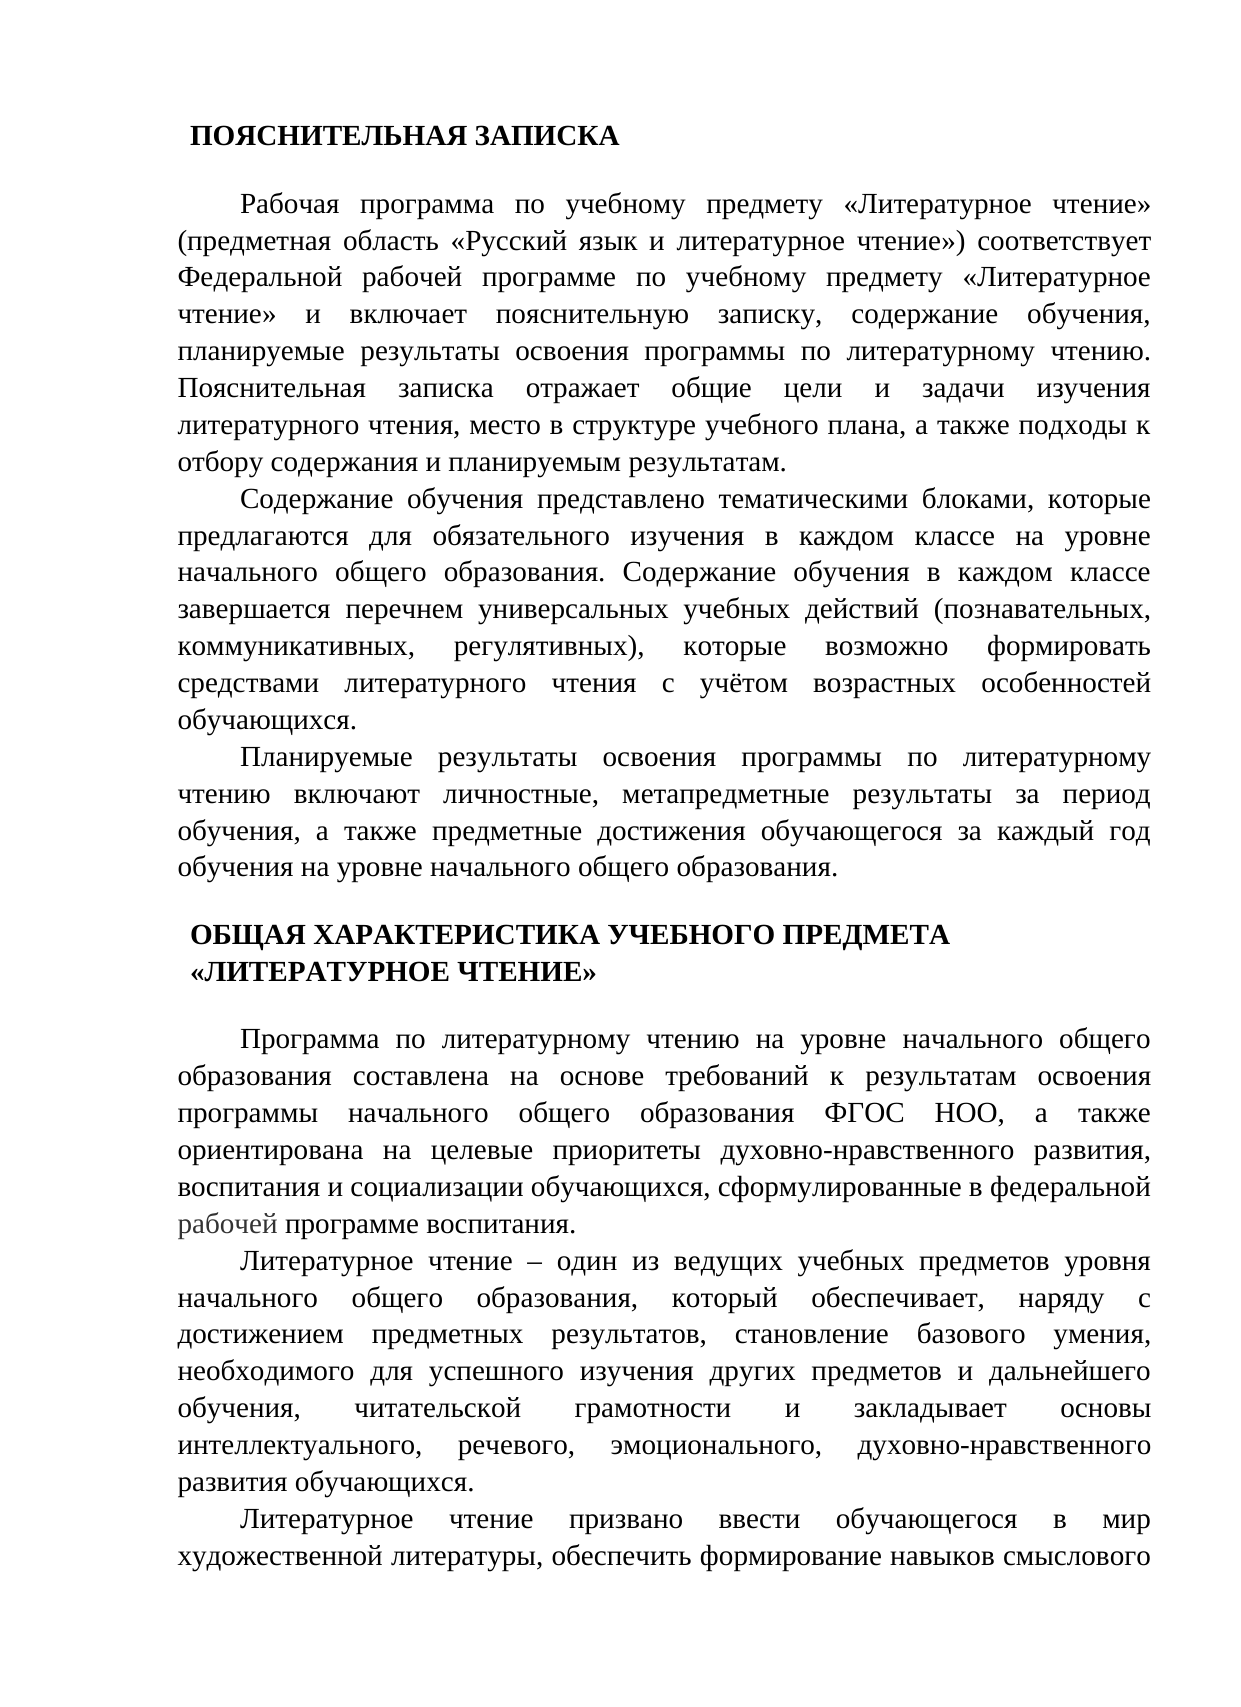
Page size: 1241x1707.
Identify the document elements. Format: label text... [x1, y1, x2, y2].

text Планируемые результаты освоения программы по литературному чтению включают личностные, метапредметные результаты за период обучения, а также предметные достижения обучающегося за каждый год обучения на уровне начального общего образования. [177, 739, 1152, 883]
text ОБЩАЯ ХАРАКТЕРИСТИКА УЧЕБНОГО ПРЕДМЕТА «ЛИТЕРАТУРНОЕ ЧТЕНИЕ» [190, 917, 1152, 987]
text ПОЯСНИТЕЛЬНАЯ ЗАПИСКА [190, 118, 1152, 152]
text Содержание обучения представлено тематическими блоками, которые предлагаются для обязательного изучения в каждом классе на уровне начального общего образования. Содержание обучения в каждом классе завершается перечнем универсальных учебных действий (познавательных, коммуникативных, регулятивных), которые возможно формировать средствами литературного чтения с учётом возрастных особенностей обучающихся. [177, 481, 1152, 736]
text Программа по литературному чтению на уровне начального общего образования составлена на основе требований к результатам освоения программы начального общего образования ФГОС НОО, а также ориентирована на целевые приоритеты духовно-нравственного развития, воспитания и социализации обучающихся, сформулированные в федеральной рабочей программе воспитания. [177, 1022, 1152, 1239]
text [177, 1501, 1152, 1571]
text Литературное чтение – один из ведущих учебных предметов уровня начального общего образования, который обеспечивает, наряду с достижением предметных результатов, становление базового умения, необходимого для успешного изучения других предметов и дальнейшего обучения, читательской грамотности и закладывает основы интеллектуального, речевого, эмоционального, духовно-нравственного развития обучающихся. [177, 1243, 1152, 1498]
text Рабочая программа по учебному предмету «Литературное чтение» (предметная область «Русский язык и литературное чтение») соответствует Федеральной рабочей программе по учебному предмету «Литературное чтение» и включает пояснительную записку, содержание обучения, планируемые результаты освоения программы по литературному чтению. Пояснительная записка отражает общие цели и задачи изучения литературного чтения, место в структуре учебного плана, а также подходы к отбору содержания и планируемым результатам. [177, 186, 1152, 477]
